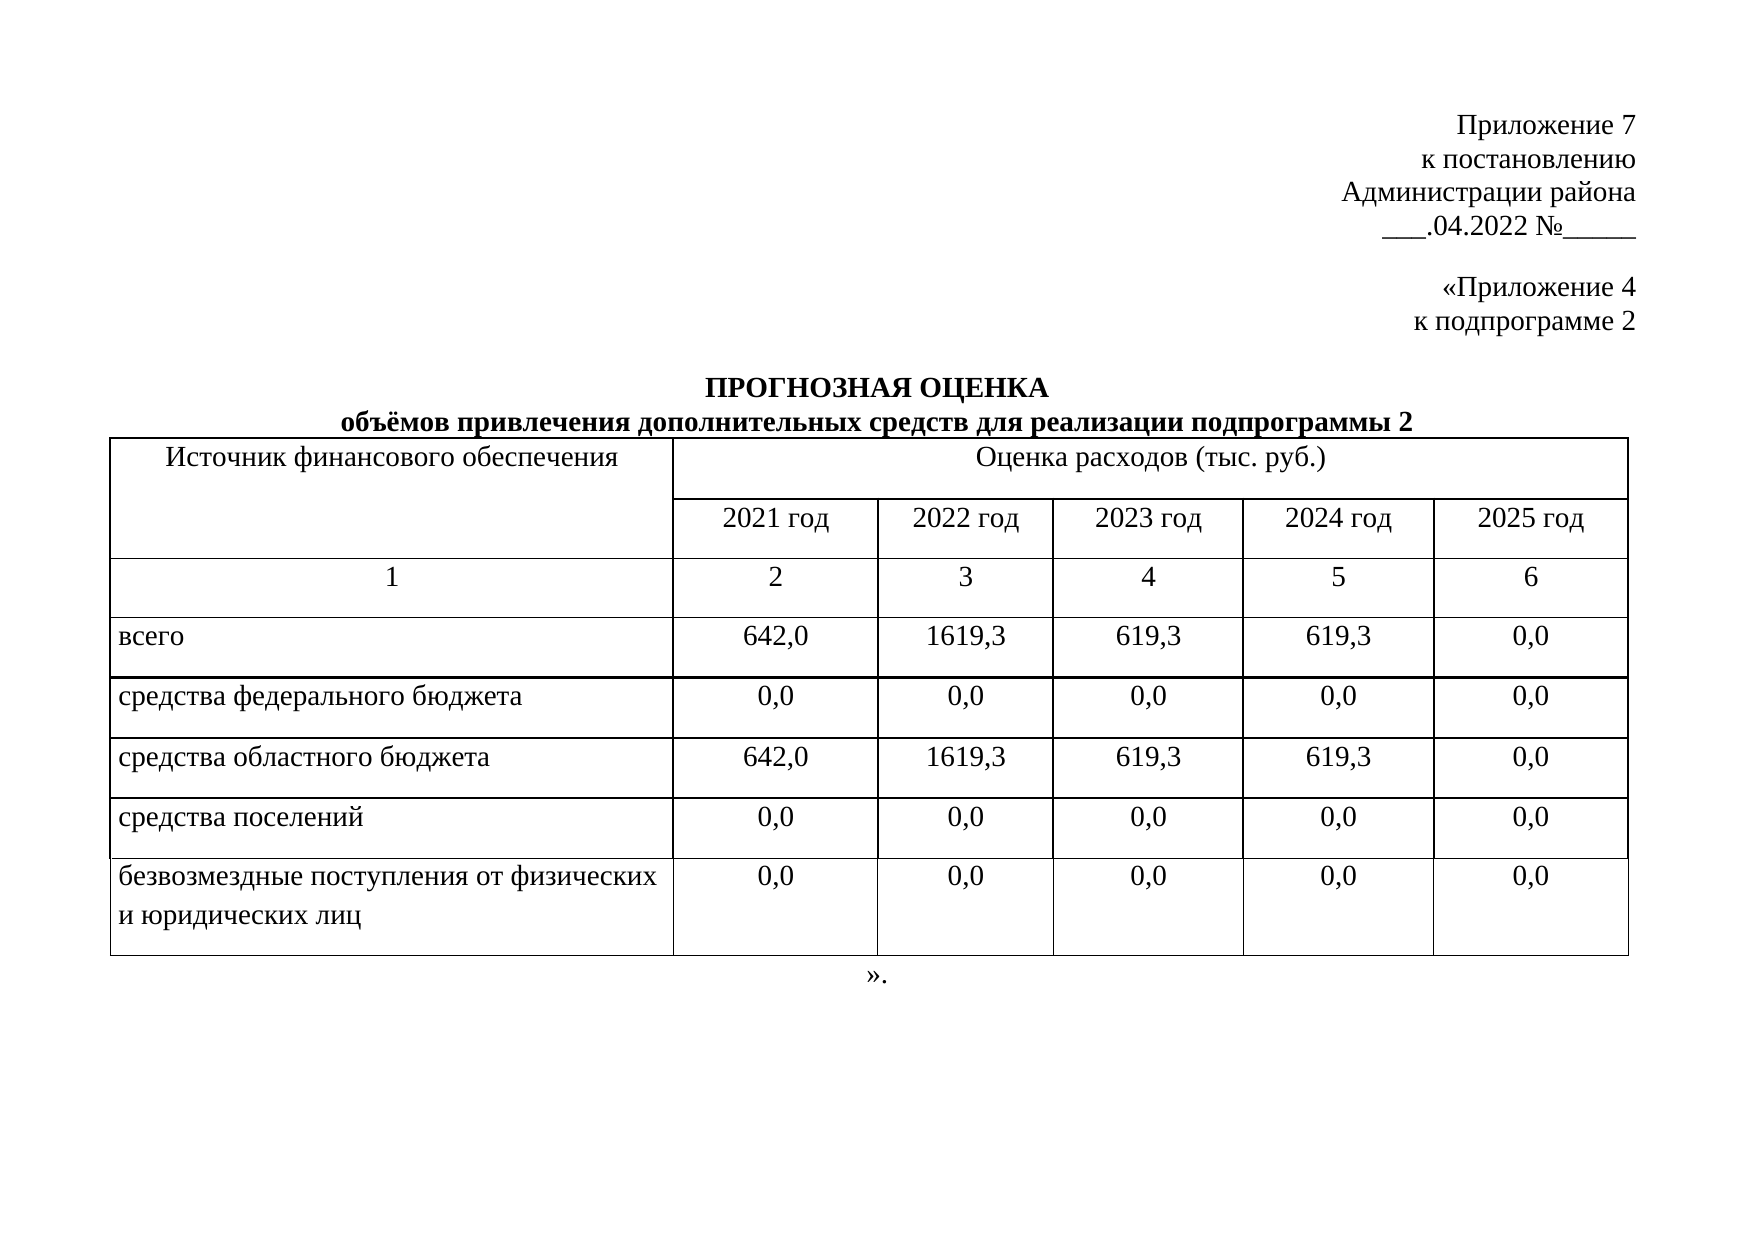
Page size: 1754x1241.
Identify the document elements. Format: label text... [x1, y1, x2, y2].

table_header Оценка расходов (тыс. руб.) [674, 439, 1627, 498]
table_cell 0,0 [1244, 679, 1433, 737]
table_cell 619,3 [1244, 739, 1433, 797]
table_cell 0,0 [878, 859, 1053, 955]
table_cell 0,0 [674, 679, 877, 737]
table_cell 642,0 [674, 618, 877, 676]
table_cell 1619,3 [879, 739, 1052, 797]
text к постановлению [118, 141, 1636, 174]
text Прогнозная оценка [118, 370, 1636, 404]
table_cell 0,0 [879, 679, 1052, 737]
table_cell 6 [1435, 559, 1627, 617]
table_cell 0,0 [1435, 739, 1627, 797]
table_cell всего [111, 618, 672, 676]
table_cell 0,0 [674, 799, 877, 857]
text «Приложение 4 [118, 269, 1636, 303]
table_cell 2 [674, 559, 877, 617]
table_cell 0,0 [1244, 859, 1433, 955]
table_cell 619,3 [1054, 739, 1242, 797]
table_cell 2025 год [1435, 500, 1627, 558]
table_cell 2022 год [879, 500, 1052, 558]
table_cell безвозмездные поступления от физических и юридических лиц [111, 859, 673, 955]
table_cell 0,0 [1244, 799, 1433, 857]
table_cell 642,0 [674, 739, 877, 797]
text к подпрограмме 2 [118, 303, 1636, 337]
table_cell 0,0 [674, 859, 877, 955]
table_cell 2024 год [1244, 500, 1433, 558]
table_cell 0,0 [1054, 799, 1242, 857]
text Приложение 7 [118, 107, 1636, 141]
text объёмов привлечения дополнительных средств для реализации подпрограммы 2 [118, 404, 1636, 437]
text ». [118, 956, 1636, 990]
table_cell 1 [111, 559, 672, 617]
table_cell 0,0 [1435, 799, 1627, 857]
table_cell 0,0 [1435, 679, 1627, 737]
table_cell 0,0 [1054, 679, 1242, 737]
table_cell средства поселений [111, 799, 672, 857]
table_header Источник финансового обеспечения [111, 439, 672, 558]
table_cell 1619,3 [879, 618, 1052, 676]
table_cell 0,0 [1434, 859, 1628, 955]
table_cell средства областного бюджета [111, 739, 672, 797]
table_cell 2021 год [674, 500, 877, 558]
table_cell 2023 год [1054, 500, 1242, 558]
table_cell 619,3 [1054, 618, 1242, 676]
text Администрации района [118, 174, 1636, 208]
table_cell 0,0 [879, 799, 1052, 857]
table_cell 619,3 [1244, 618, 1433, 676]
table_cell 3 [879, 559, 1052, 617]
table_cell 0,0 [1054, 859, 1243, 955]
table_cell 5 [1244, 559, 1433, 617]
text ___.04.2022 №_____ [118, 208, 1636, 242]
table_cell 0,0 [1435, 618, 1627, 676]
table_cell средства федерального бюджета [111, 679, 672, 737]
table_cell 4 [1054, 559, 1242, 617]
